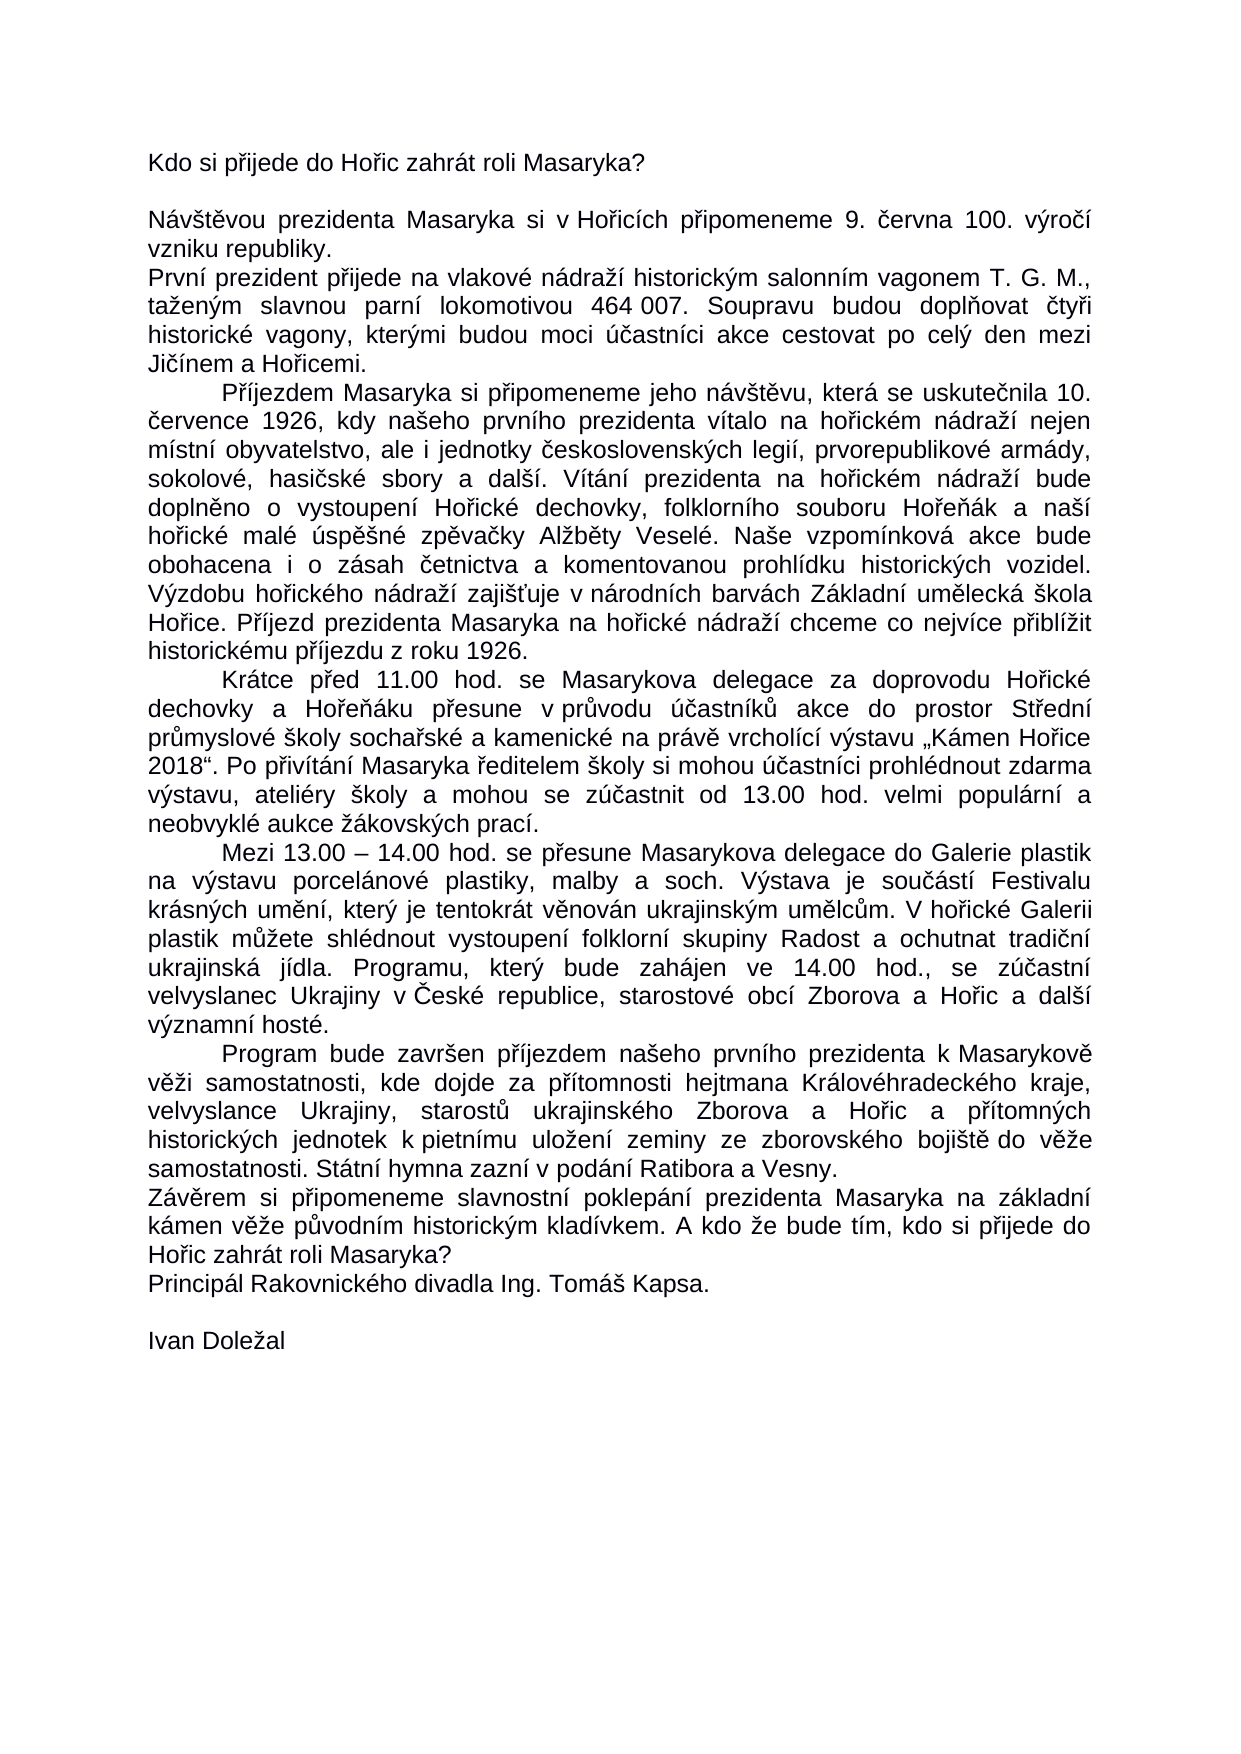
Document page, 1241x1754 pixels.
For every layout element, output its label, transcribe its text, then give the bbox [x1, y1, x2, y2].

text Krátce před 11.00 hod. se Masarykova delegace za doprovodu Hořické dechovky a Hořeňáku přesune v průvodu účastníků akce do prostor Střední průmyslové školy sochařské a kamenické na právě vrcholící výstavu „Kámen Hořice 2018“. Po přivítání Masaryka ředitelem školy si mohou účastníci prohlédnout zdarma výstavu, ateliéry školy a mohou se zúčastnit od 13.00 hod. velmi populární a neobvyklé aukce žákovských prací. [148, 665, 1093, 838]
text Program bude završen příjezdem našeho prvního prezidenta k Masarykově věži samostatnosti, kde dojde za přítomnosti hejtmana Královéhradeckého kraje, velvyslance Ukrajiny, starostů ukrajinského Zborova a Hořic a přítomných historických jednotek k pietnímu uložení zeminy ze zborovského bojiště do věže samostatnosti. Státní hymna zazní v podání Ratibora a Vesny. [148, 1039, 1093, 1183]
text Ivan Doležal [148, 1326, 1093, 1355]
text Principál Rakovnického divadla Ing. Tomáš Kapsa. [148, 1269, 1093, 1298]
text Kdo si přijede do Hořic zahrát roli Masaryka? [148, 148, 1093, 176]
text První prezident přijede na vlakové nádraží historickým salonním vagonem T. G. M., taženým slavnou parní lokomotivou 464 007. Soupravu budou doplňovat čtyři historické vagony, kterými budou moci účastníci akce cestovat po celý den mezi Jičínem a Hořicemi. [148, 263, 1093, 378]
text Návštěvou prezidenta Masaryka si v Hořicích připomeneme 9. června 100. výročí vzniku republiky. [148, 205, 1093, 263]
text Příjezdem Masaryka si připomeneme jeho návštěvu, která se uskutečnila 10. července 1926, kdy našeho prvního prezidenta vítalo na hořickém nádraží nejen místní obyvatelstvo, ale i jednotky československých legií, prvorepublikové armády, sokolové, hasičské sbory a další. Vítání prezidenta na hořickém nádraží bude doplněno o vystoupení Hořické dechovky, folklorního souboru Hořeňák a naší hořické malé úspěšné zpěvačky Alžběty Veselé. Naše vzpomínková akce bude obohacena i o zásah četnictva a komentovanou prohlídku historických vozidel. Výzdobu hořického nádraží zajišťuje v národních barvách Základní umělecká škola Hořice. Příjezd prezidenta Masaryka na hořické nádraží chceme co nejvíce přiblížit historickému příjezdu z roku 1926. [148, 378, 1093, 665]
text Závěrem si připomeneme slavnostní poklepání prezidenta Masaryka na základní kámen věže původním historickým kladívkem. A kdo že bude tím, kdo si přijede do Hořic zahrát roli Masaryka? [148, 1183, 1093, 1269]
text Mezi 13.00 – 14.00 hod. se přesune Masarykova delegace do Galerie plastik na výstavu porcelánové plastiky, malby a soch. Výstava je součástí Festivalu krásných umění, který je tentokrát věnován ukrajinským umělcům. V hořické Galerii plastik můžete shlédnout vystoupení folklorní skupiny Radost a ochutnat tradiční ukrajinská jídla. Programu, který bude zahájen ve 14.00 hod., se zúčastní velvyslanec Ukrajiny v České republice, starostové obcí Zborova a Hořic a další významní hosté. [148, 838, 1093, 1039]
